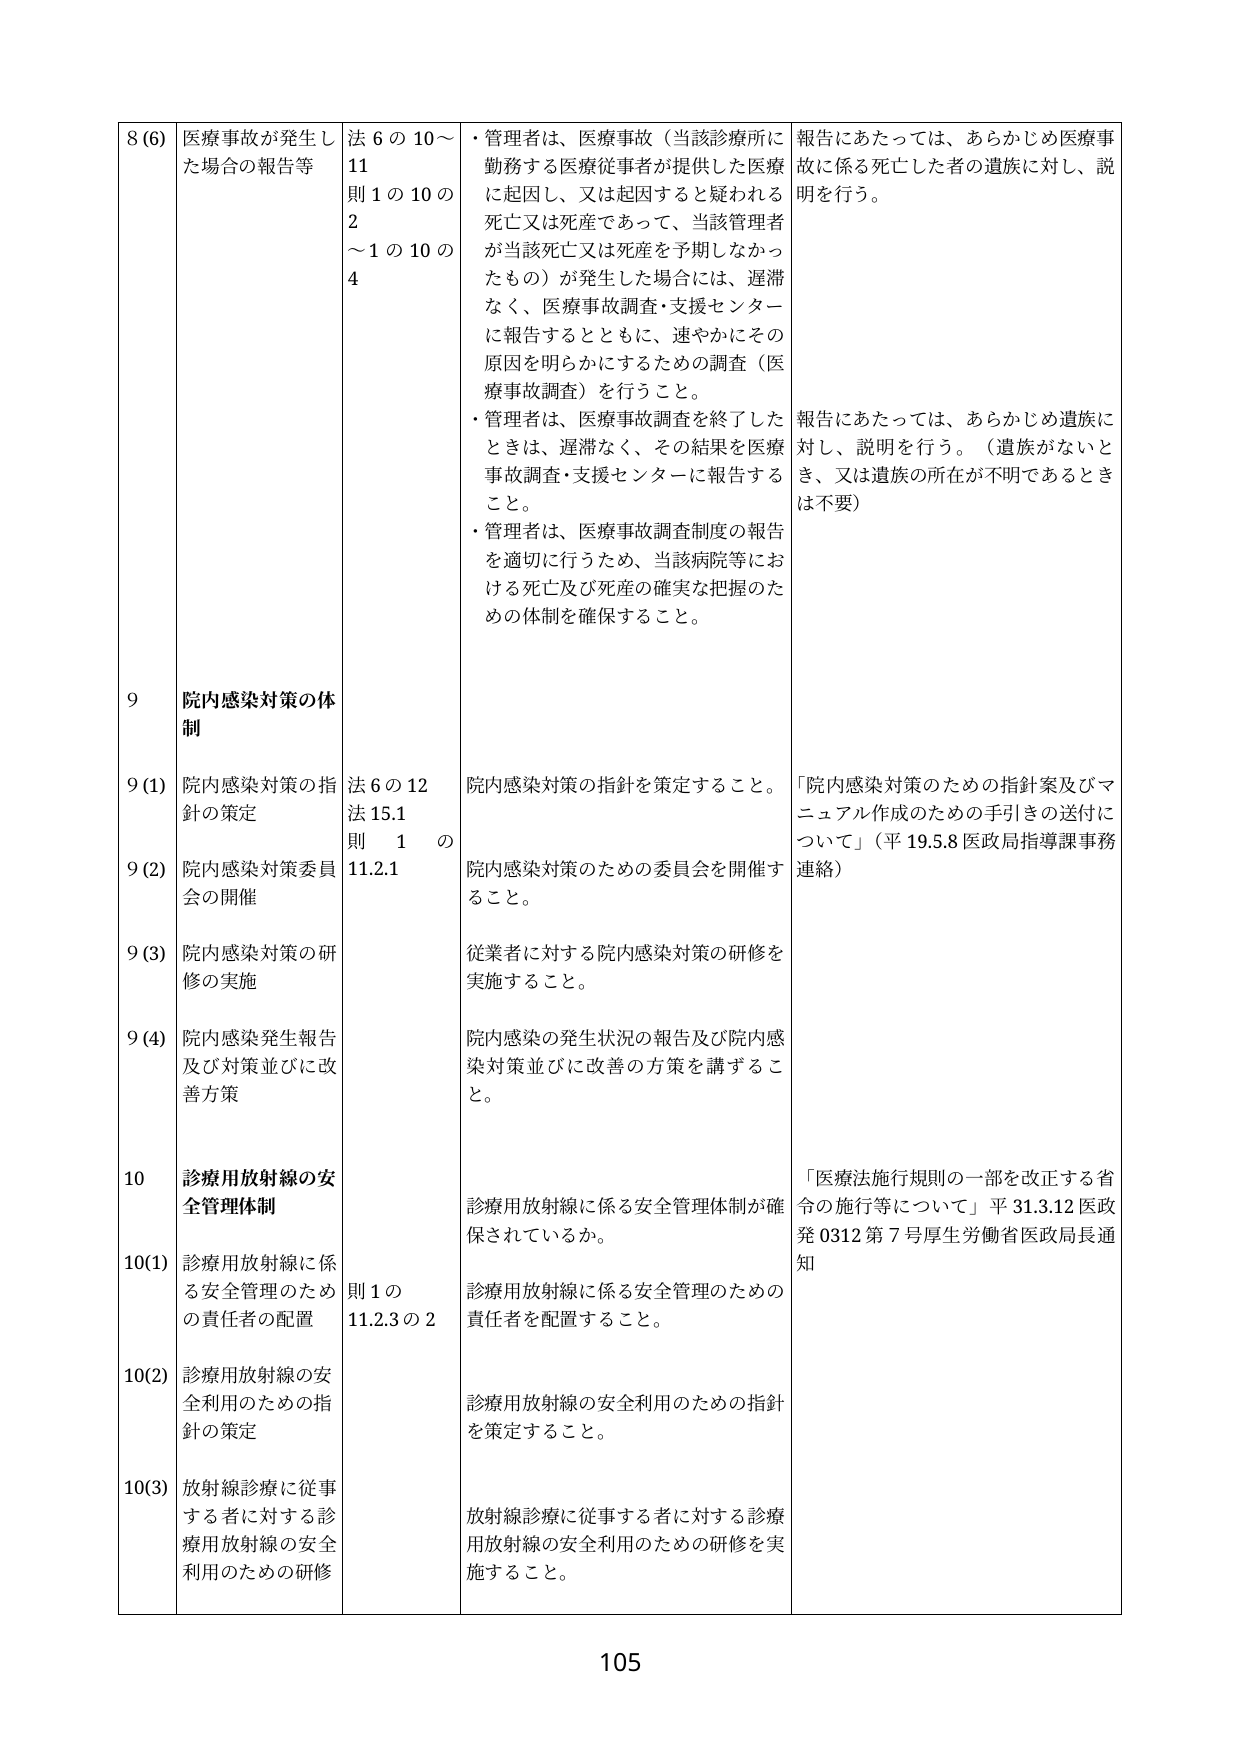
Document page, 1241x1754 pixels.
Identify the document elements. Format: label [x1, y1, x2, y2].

table_cell [792, 123, 1121, 1614]
table_cell [177, 123, 342, 1614]
table_cell [343, 123, 460, 1614]
table_cell [119, 123, 176, 1614]
table_cell [461, 123, 791, 1614]
